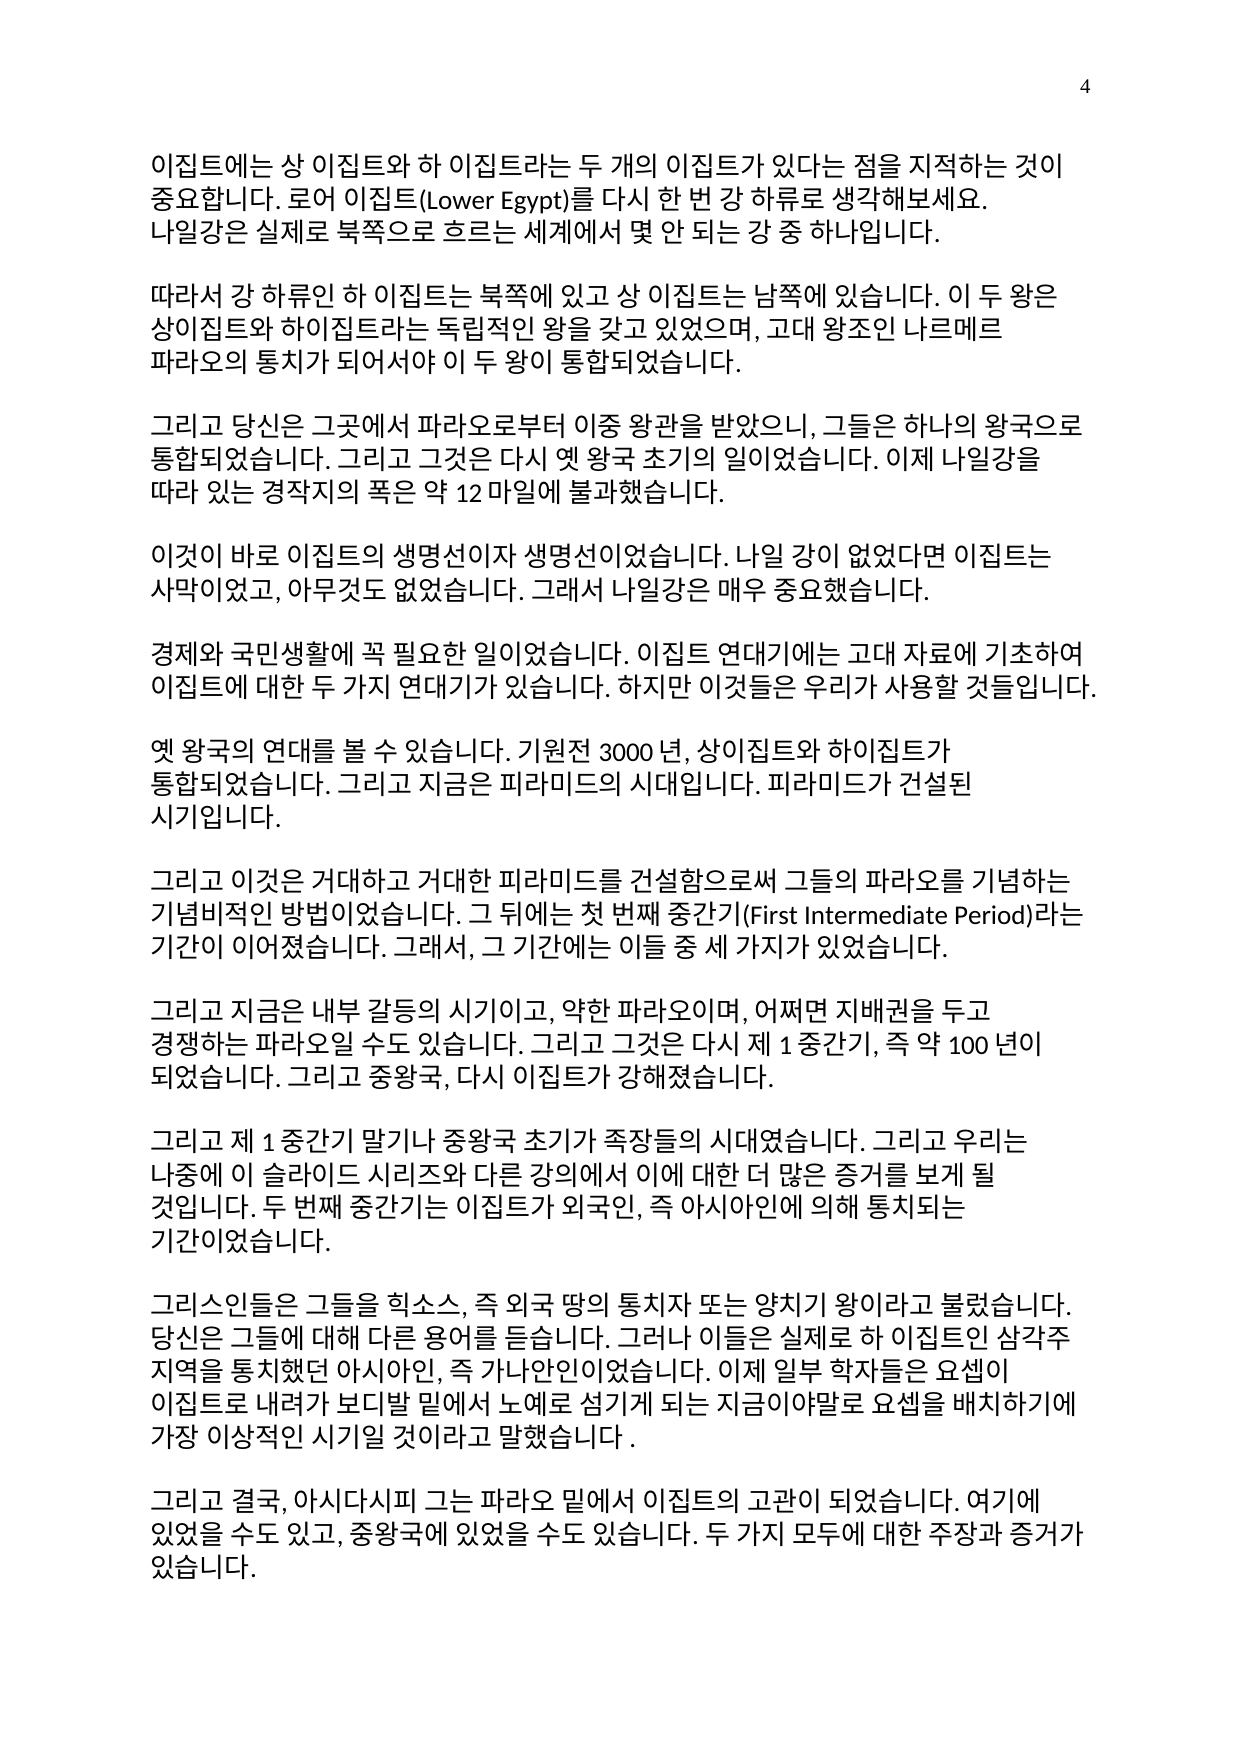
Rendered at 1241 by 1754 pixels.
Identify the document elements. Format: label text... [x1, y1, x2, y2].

text 따라서 강 하류인 하 이집트는 북쪽에 있고 상 이집트는 남쪽에 있습니다. 이 두 왕은 상이집트와 하이집트라는 독립적인 왕을 갖고 있었으며, 고대 왕조인 나르메르 파라오의 통치가 되어서야 이 두 왕이 통합되었습니다. [150, 280, 1090, 379]
text 그리고 당신은 그곳에서 파라오로부터 이중 왕관을 받았으니, 그들은 하나의 왕국으로 통합되었습니다. 그리고 그것은 다시 옛 왕국 초기의 일이었습니다. 이제 나일강을 따라 있는 경작지의 폭은 약 12마일에 불과했습니다. [150, 410, 1090, 509]
text 그리스인들은 그들을 힉소스, 즉 외국 땅의 통치자 또는 양치기 왕이라고 불렀습니다. 당신은 그들에 대해 다른 용어를 듣습니다. 그러나 이들은 실제로 하 이집트인 삼각주 지역을 통치했던 아시아인, 즉 가나안인이었습니다. 이제 일부 학자들은 요셉이 이집트로 내려가 보디발 밑에서 노예로 섬기게 되는 지금이야말로 요셉을 배치하기에 가장 이상적인 시기일 것이라고 말했습니다 . [150, 1289, 1090, 1454]
text 그리고 지금은 내부 갈등의 시기이고, 약한 파라오이며, 어쩌면 지배권을 두고 경쟁하는 파라오일 수도 있습니다. 그리고 그것은 다시 제1중간기, 즉 약 100년이 되었습니다. 그리고 중왕국, 다시 이집트가 강해졌습니다. [150, 995, 1090, 1094]
text 옛 왕국의 연대를 볼 수 있습니다. 기원전 3000년, 상이집트와 하이집트가 통합되었습니다. 그리고 지금은 피라미드의 시대입니다. 피라미드가 건설된 시기입니다. [150, 735, 1090, 834]
text 그리고 이것은 거대하고 거대한 피라미드를 건설함으로써 그들의 파라오를 기념하는 기념비적인 방법이었습니다. 그 뒤에는 첫 번째 중간기(First Intermediate Period)라는 기간이 이어졌습니다. 그래서, 그 기간에는 이들 중 세 가지가 있었습니다. [150, 865, 1090, 964]
text 그리고 제1중간기 말기나 중왕국 초기가 족장들의 시대였습니다. 그리고 우리는 나중에 이 슬라이드 시리즈와 다른 강의에서 이에 대한 더 많은 증거를 보게 될 것입니다. 두 번째 중간기는 이집트가 외국인, 즉 아시아인에 의해 통치되는 기간이었습니다. [150, 1126, 1090, 1258]
text 이집트에는 상 이집트와 하 이집트라는 두 개의 이집트가 있다는 점을 지적하는 것이 중요합니다. 로어 이집트(Lower Egypt)를 다시 한 번 강 하류로 생각해보세요. 나일강은 실제로 북쪽으로 흐르는 세계에서 몇 안 되는 강 중 하나입니다. [150, 150, 1090, 249]
text 경제와 국민생활에 꼭 필요한 일이었습니다. 이집트 연대기에는 고대 자료에 기초하여 이집트에 대한 두 가지 연대기가 있습니다. 하지만 이것들은 우리가 사용할 것들입니다. [150, 638, 1090, 704]
text 그리고 결국, 아시다시피 그는 파라오 밑에서 이집트의 고관이 되었습니다. 여기에 있었을 수도 있고, 중왕국에 있었을 수도 있습니다. 두 가지 모두에 대한 주장과 증거가 있습니다. [150, 1485, 1090, 1584]
text 이것이 바로 이집트의 생명선이자 생명선이었습니다. 나일 강이 없었다면 이집트는 사막이었고, 아무것도 없었습니다. 그래서 나일강은 매우 중요했습니다. [150, 541, 1090, 607]
